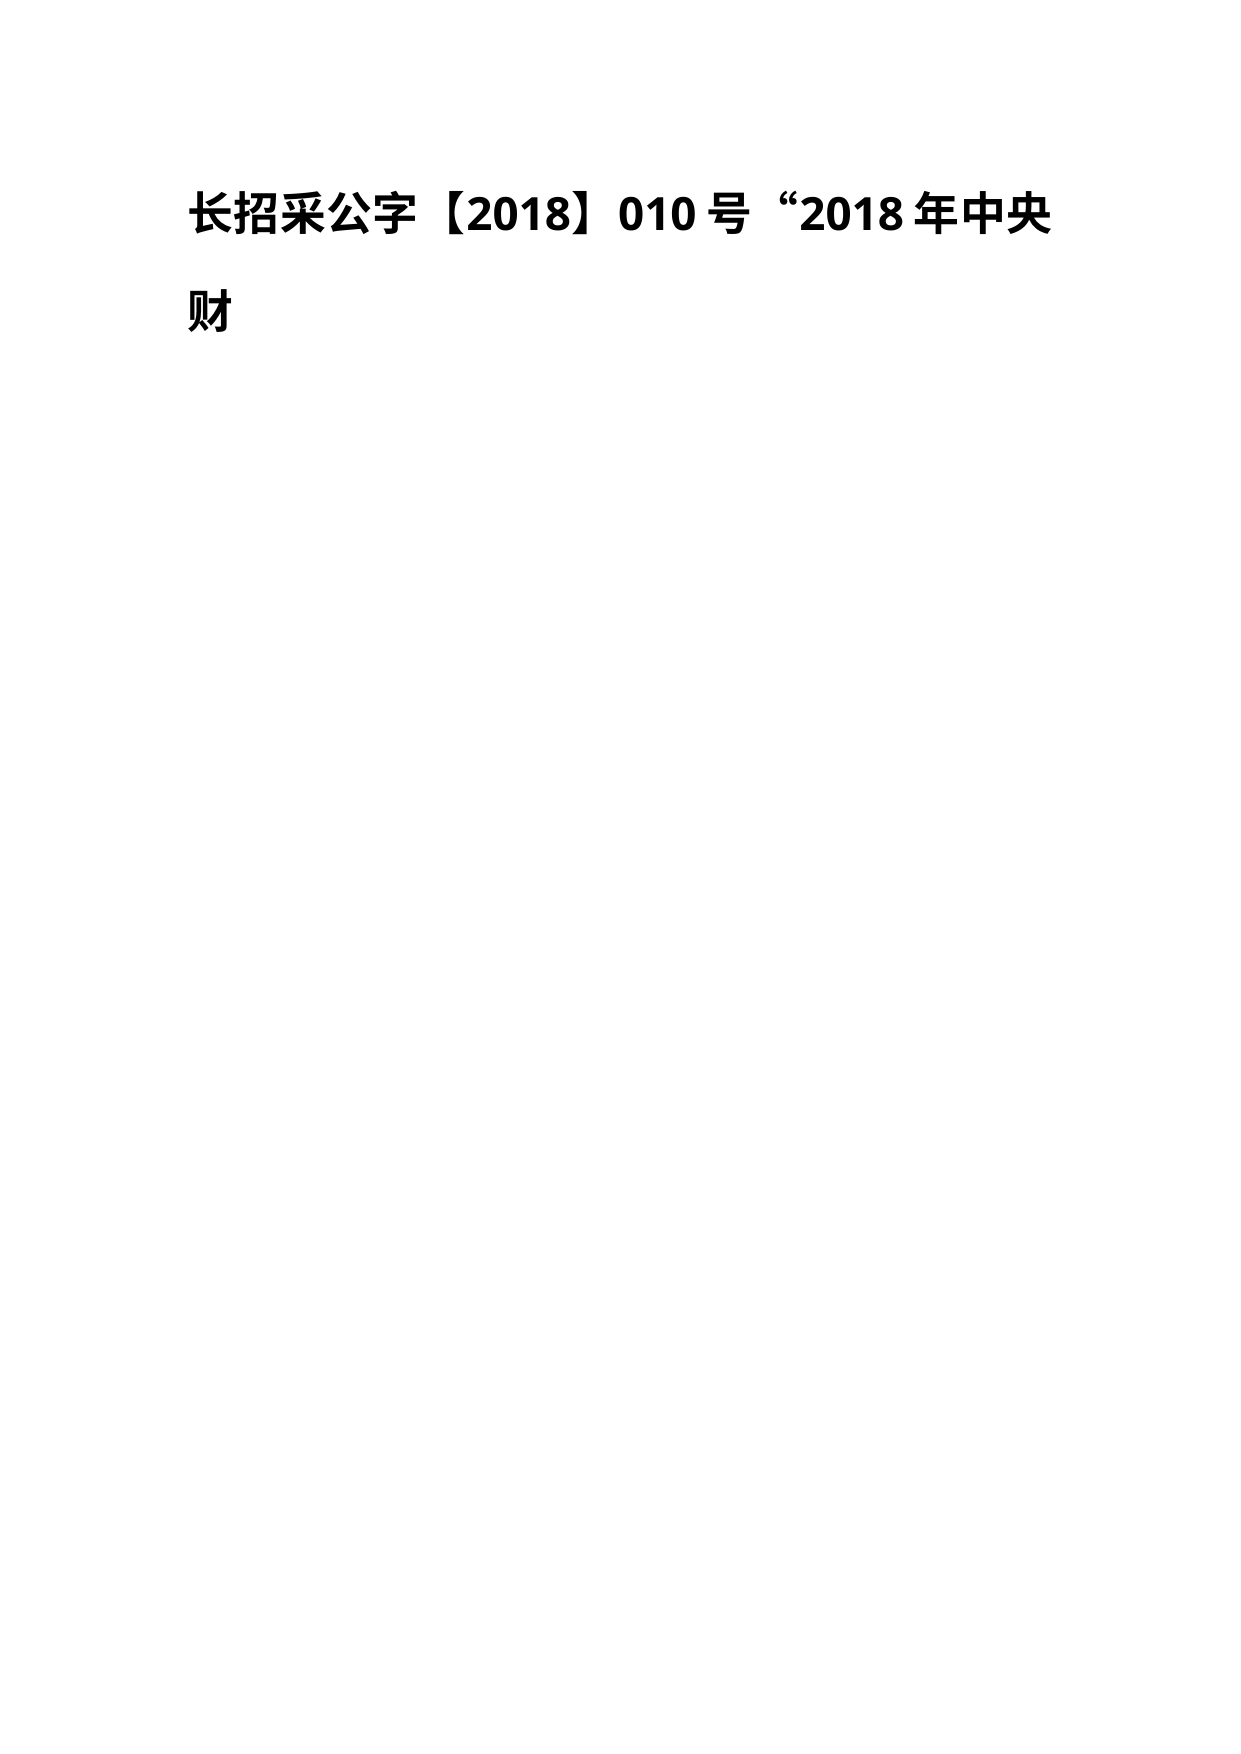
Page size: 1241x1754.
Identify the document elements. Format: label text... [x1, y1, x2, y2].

text 长招采公字【2018】010号“2018年中央财 [187, 162, 1053, 357]
